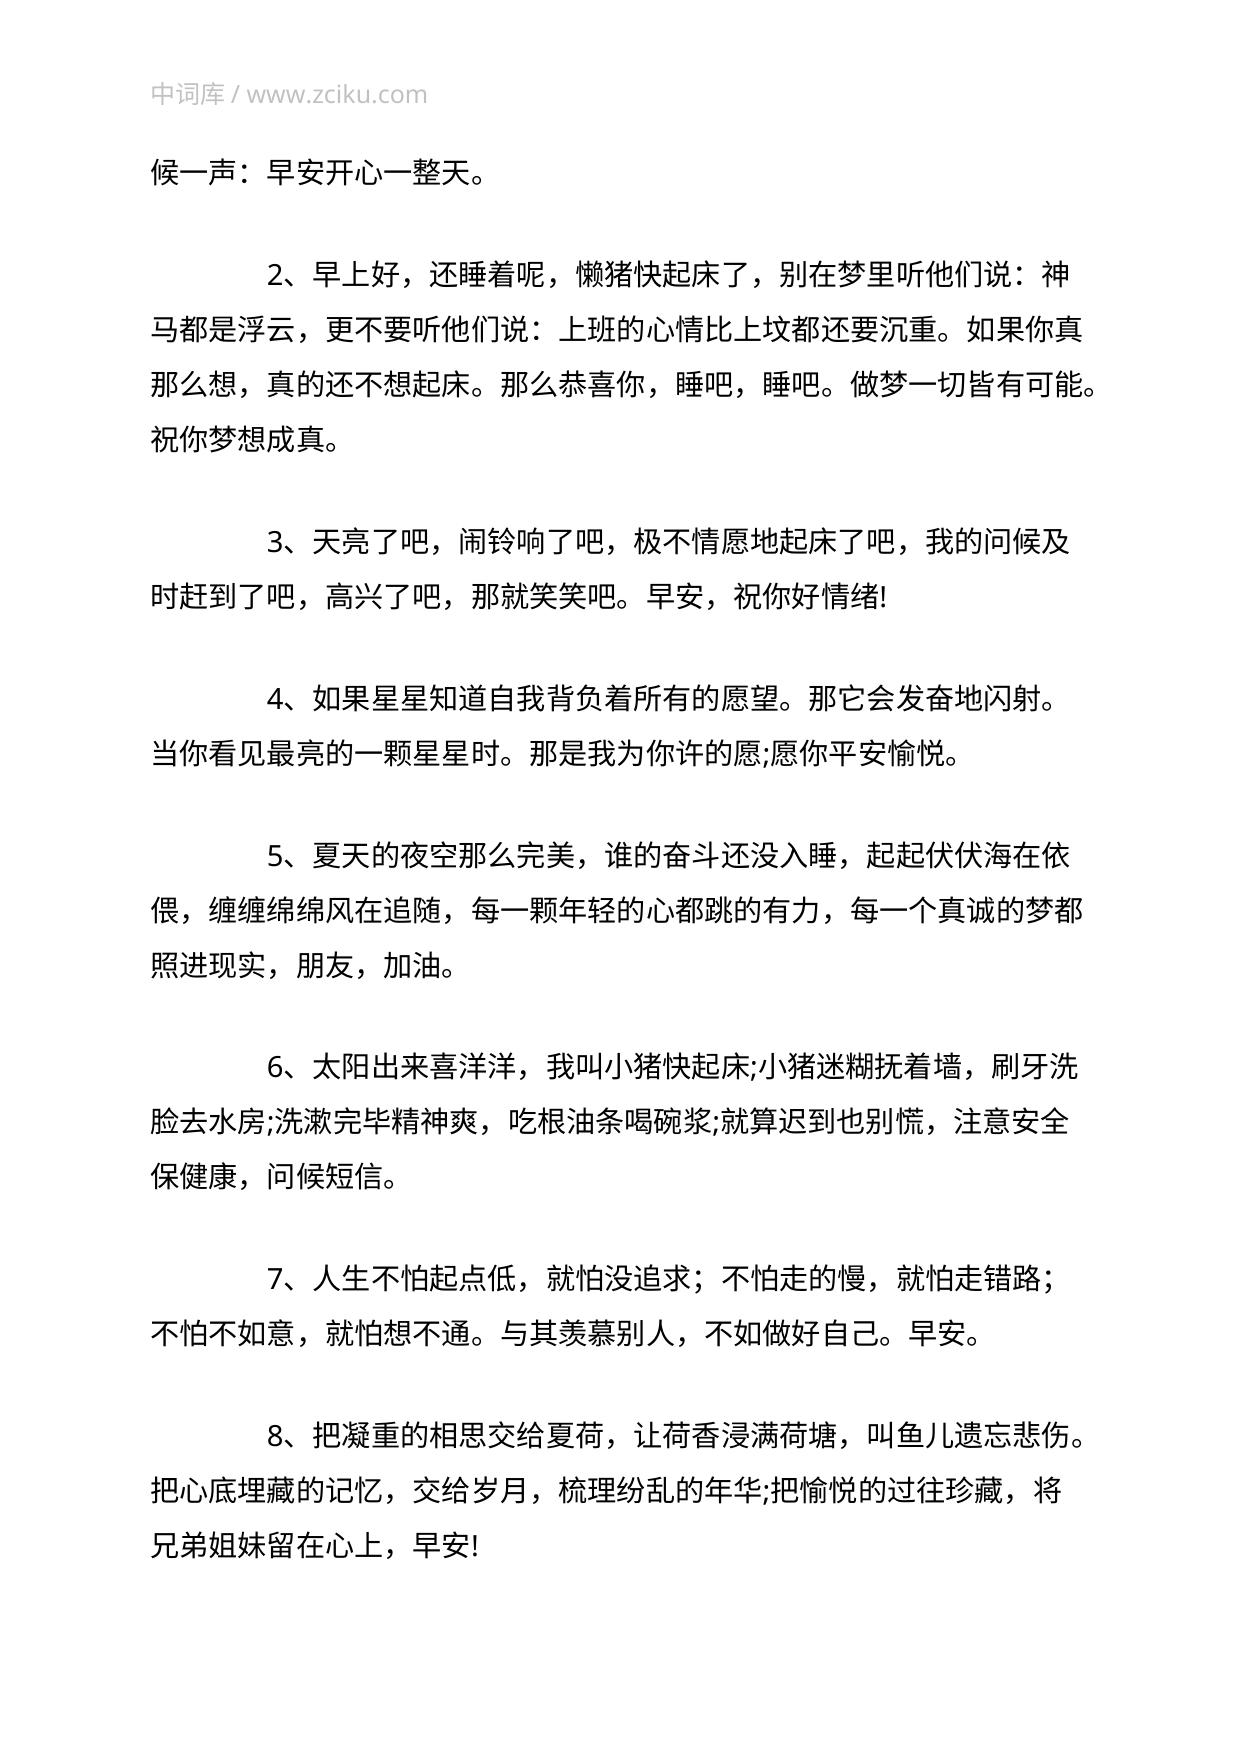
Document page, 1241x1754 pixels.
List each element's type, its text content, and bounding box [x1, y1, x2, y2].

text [150, 150, 1090, 192]
text 4、如果星星知道自我背负着所有的愿望。那它会发奋地闪射。当你看见最亮的一颗星星时。那是我为你许的愿;愿你平安愉悦。 [150, 675, 1090, 773]
text 3、天亮了吧，闹铃响了吧，极不情愿地起床了吧，我的问候及时赶到了吧，高兴了吧，那就笑笑吧。早安，祝你好情绪! [150, 518, 1090, 616]
text 8、把凝重的相思交给夏荷，让荷香浸满荷塘，叫鱼儿遗忘悲伤。把心底埋藏的记忆，交给岁月，梳理纷乱的年华;把愉悦的过往珍藏，将兄弟姐妹留在心上，早安! [150, 1412, 1090, 1565]
text 2、早上好，还睡着呢，懒猪快起床了，别在梦里听他们说：神马都是浮云，更不要听他们说：上班的心情比上坟都还要沉重。如果你真那么想，真的还不想起床。那么恭喜你，睡吧，睡吧。做梦一切皆有可能。祝你梦想成真。 [150, 252, 1090, 459]
text 7、人生不怕起点低，就怕没追求；不怕走的慢，就怕走错路；不怕不如意，就怕想不通。与其羡慕别人，不如做好自己。早安。 [150, 1256, 1090, 1353]
text 5、夏天的夜空那么完美，谁的奋斗还没入睡，起起伏伏海在依偎，缠缠绵绵风在追随，每一颗年轻的心都跳的有力，每一个真诚的梦都照进现实，朋友，加油。 [150, 832, 1090, 984]
text 6、太阳出来喜洋洋，我叫小猪快起床;小猪迷糊抚着墙，刷牙洗脸去水房;洗漱完毕精神爽，吃根油条喝碗浆;就算迟到也别慌，注意安全保健康，问候短信。 [150, 1044, 1090, 1196]
